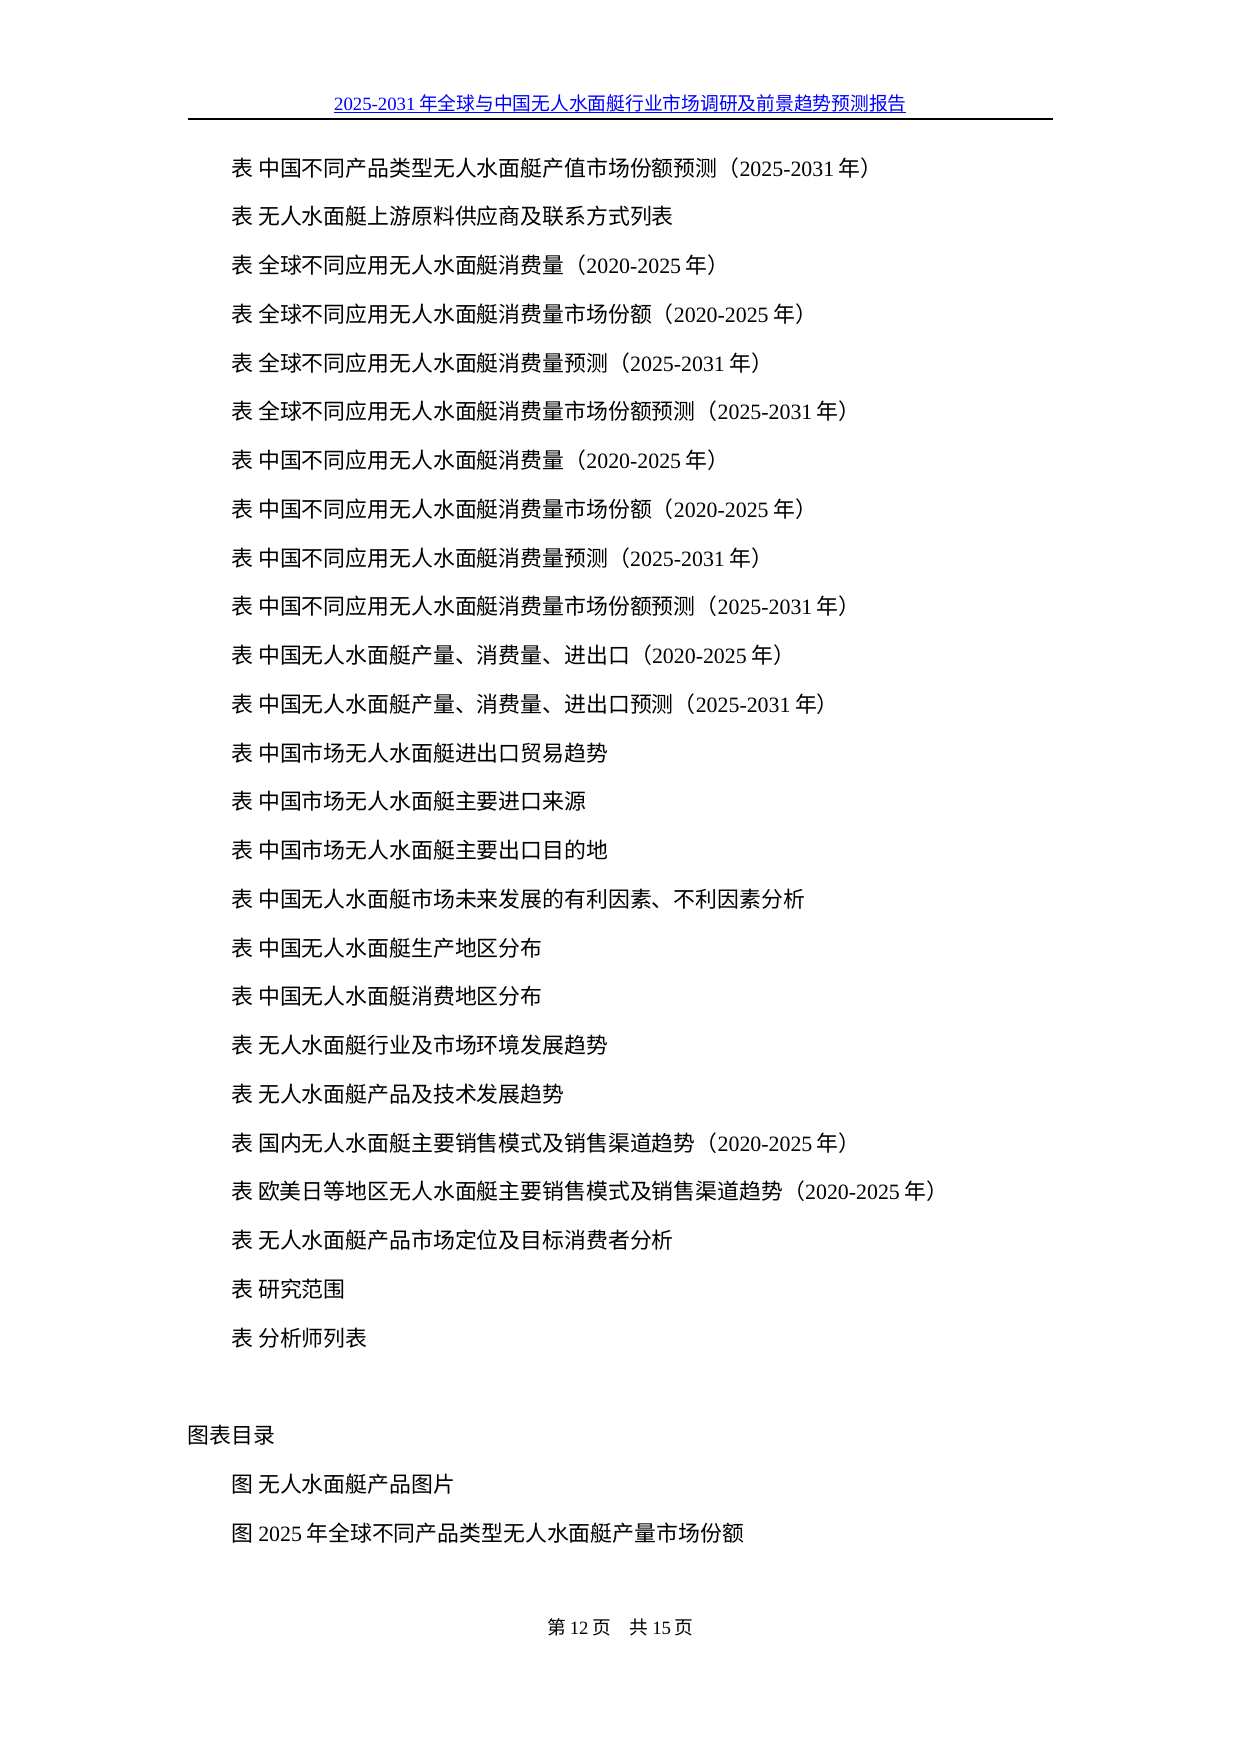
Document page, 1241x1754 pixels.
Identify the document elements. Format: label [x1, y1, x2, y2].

text [187, 150, 1053, 1548]
